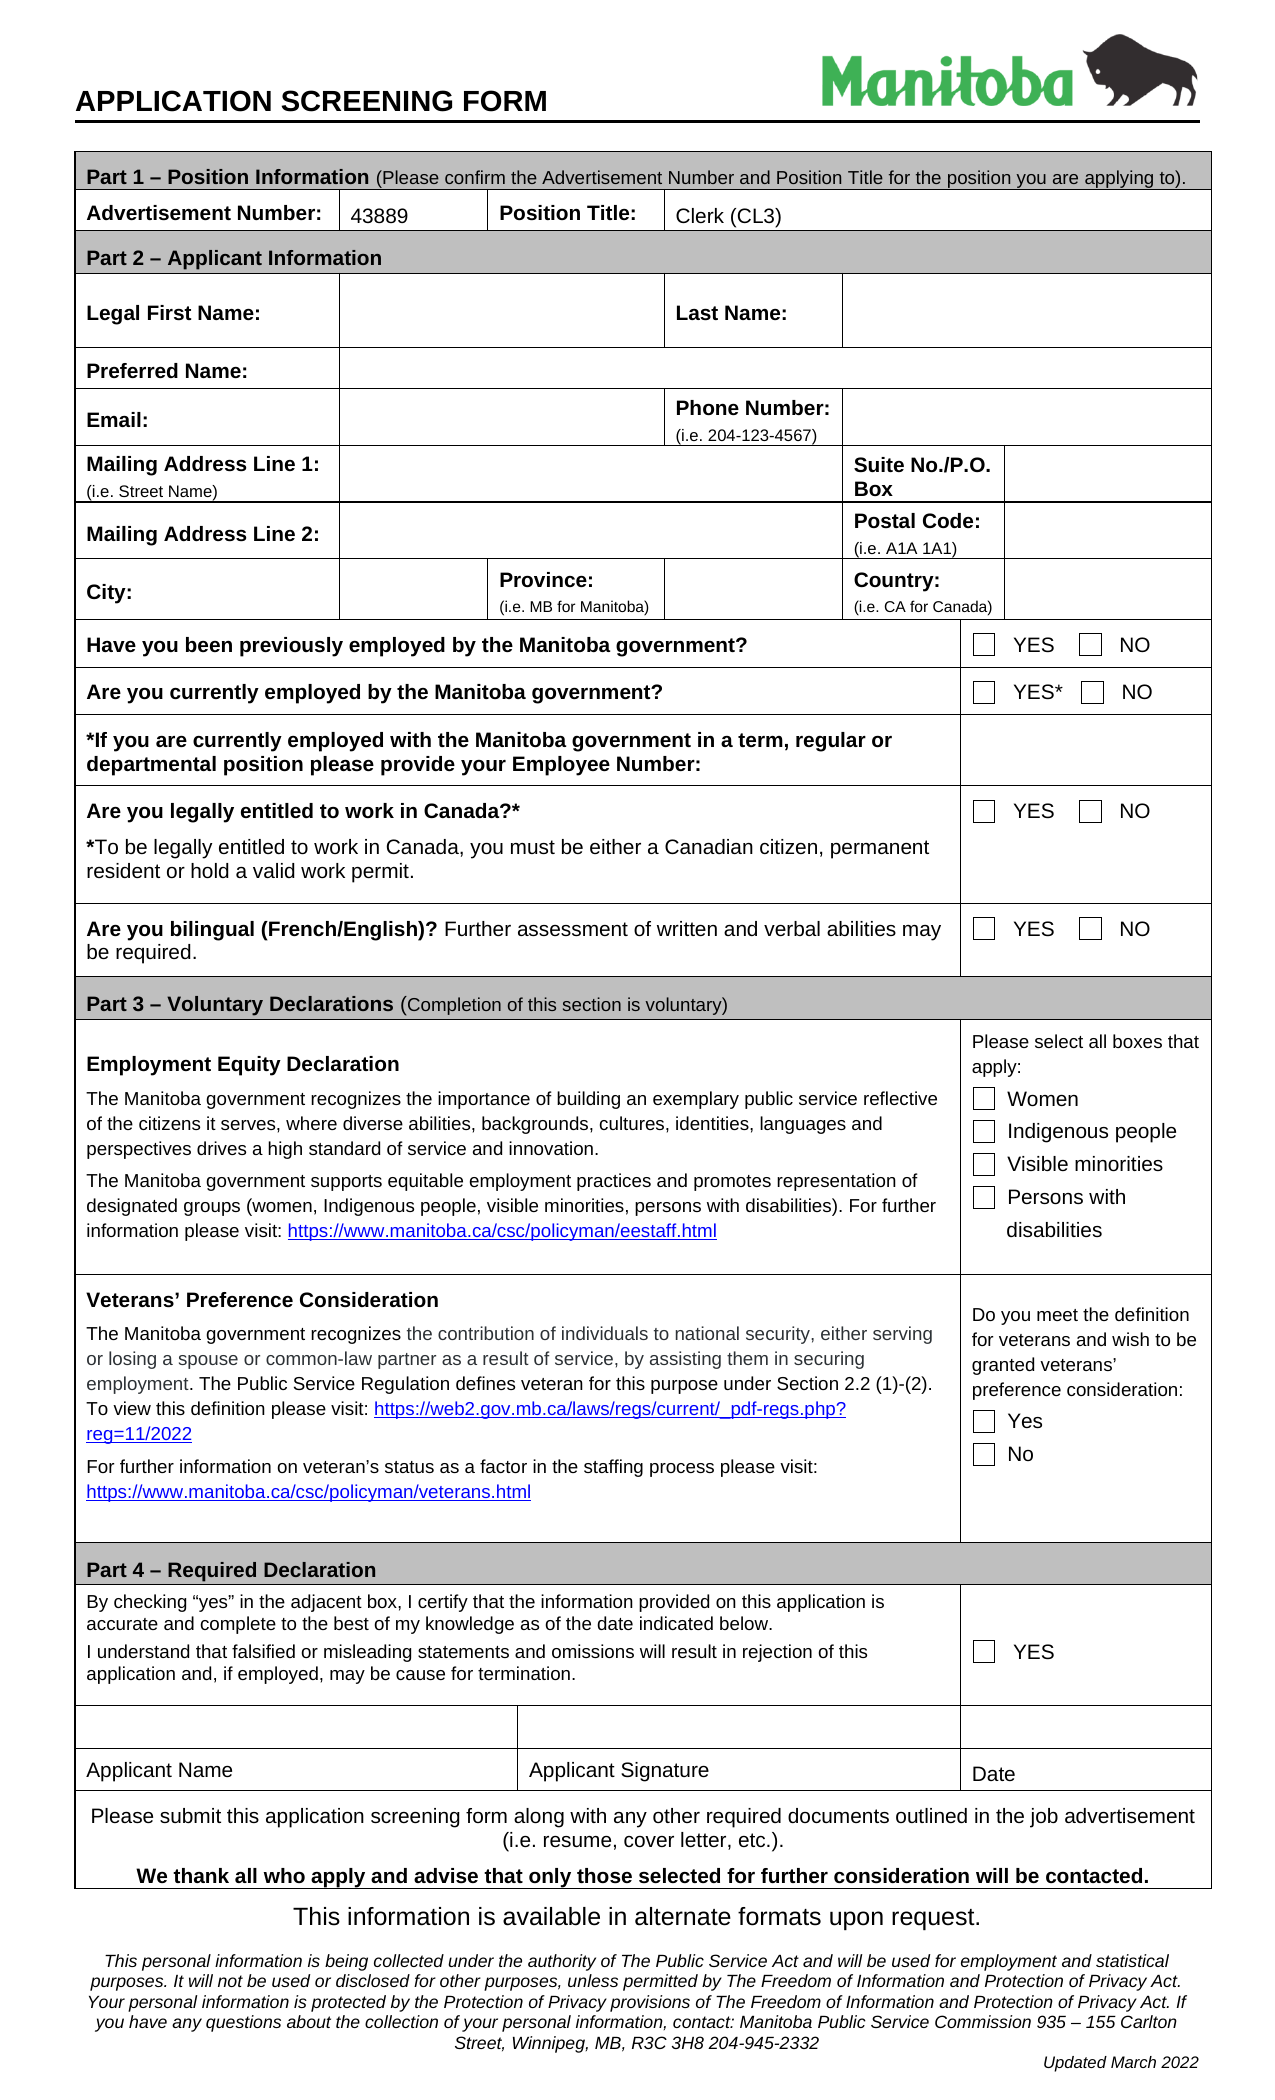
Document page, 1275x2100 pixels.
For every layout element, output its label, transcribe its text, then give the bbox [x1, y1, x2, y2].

table_cell Legal First Name: [76, 274, 339, 347]
table_cell Last Name: [665, 274, 842, 347]
table_cell Phone Number: (i.e. 204-123-4567) [665, 389, 842, 445]
table_cell City: [76, 559, 339, 619]
table_cell [1005, 446, 1211, 501]
table_cell Veterans’ Preference Consideration The Manitoba government recognizes the contribution of individuals to national security, either serving or losing a spouse or common-law partner as a result of service, by assisting them in securing employment. The Public Service Regulation defines veteran for this purpose under Section 2.2 (1)-(2). To view this definition please visit: https://web2.gov.mb.ca/laws/regs/current/_pdf-regs.php?reg=11/2022 For further information on veteran’s status as a factor in the staffing process please visit: https://www.manitoba.ca/csc/policyman/veterans.html [76, 1275, 960, 1542]
table_cell [340, 348, 1211, 388]
table_cell [665, 559, 842, 619]
table_cell Are you bilingual (French/English)? Further assessment of written and verbal abilities may be required. [76, 904, 960, 976]
table_header Part 1 – Position Information (Please confirm the Advertisement Number and Position Title for the position you are applying to). [76, 152, 1211, 189]
table_cell Do you meet the definition for veterans and wish to be granted veterans’ preference consideration: Yes No [961, 1275, 1211, 1542]
table_cell [1005, 503, 1211, 558]
table_cell YES NO [961, 786, 1211, 903]
table_cell *If you are currently employed with the Manitoba government in a term, regular or departmental position please provide your Employee Number: [76, 715, 960, 785]
table_cell Applicant Signature [518, 1749, 960, 1790]
table_cell Preferred Name: [76, 348, 339, 388]
table_cell Employment Equity Declaration The Manitoba government recognizes the importance of building an exemplary public service reflective of the citizens it serves, where diverse abilities, backgrounds, cultures, identities, languages and perspectives drives a high standard of service and innovation. The Manitoba government supports equitable employment practices and promotes representation of designated groups (women, Indigenous people, visible minorities, persons with disabilities). For further information please visit: https://www.manitoba.ca/csc/policyman/eestaff.html [76, 1020, 960, 1274]
table_cell [843, 274, 1211, 347]
table_cell Mailing Address Line 2: [76, 503, 339, 558]
table_cell [340, 559, 487, 619]
table_cell Applicant Name [76, 1749, 517, 1790]
table_cell 43889 [340, 190, 487, 230]
table_cell By checking “yes” in the adjacent box, I certify that the information provided on this application is accurate and complete to the best of my knowledge as of the date indicated below. I understand that falsified or misleading statements and omissions will result in rejection of this application and, if employed, may be cause for termination. [76, 1585, 960, 1705]
table_cell Are you legally entitled to work in Canada?* *To be legally entitled to work in Canada, you must be either a Canadian citizen, permanent resident or hold a valid work permit. [76, 786, 960, 903]
table_cell [843, 389, 1211, 445]
table_cell [340, 389, 664, 445]
table_cell [76, 1706, 517, 1748]
table_cell YES [961, 1585, 1211, 1705]
table_cell Have you been previously employed by the Manitoba government? [76, 620, 960, 667]
table_cell Province: (i.e. MB for Manitoba) [488, 559, 664, 619]
table_cell Advertisement Number: [76, 190, 339, 230]
table_cell Email: [76, 389, 339, 445]
table_cell [961, 1706, 1211, 1748]
table_cell Part 3 – Voluntary Declarations (Completion of this section is voluntary) [76, 977, 1211, 1019]
table_cell [340, 274, 664, 347]
table_cell [340, 503, 842, 558]
table_cell YES NO [961, 904, 1211, 976]
table_cell Are you currently employed by the Manitoba government? [76, 668, 960, 714]
table_cell Date [961, 1749, 1211, 1790]
table_cell Part 2 – Applicant Information [76, 231, 1211, 273]
table_cell YES NO [961, 620, 1211, 667]
table_cell Postal Code: (i.e. A1A 1A1) [843, 503, 1004, 558]
table_cell [340, 446, 842, 501]
table_cell Suite No./P.O. Box [843, 446, 1004, 501]
table_cell Please select all boxes that apply: Women Indigenous people Visible minorities Persons with disabilities [961, 1020, 1211, 1274]
table_cell YES* NO [961, 668, 1211, 714]
picture [822, 34, 1198, 106]
table_cell Mailing Address Line 1: (i.e. Street Name) [76, 446, 339, 501]
table_cell Country: (i.e. CA for Canada) [843, 559, 1004, 619]
table_cell [518, 1706, 960, 1748]
table_cell Part 4 – Required Declaration [76, 1543, 1211, 1584]
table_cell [76, 1791, 1211, 1888]
table_cell [1005, 559, 1211, 619]
table_cell Clerk (CL3) [665, 190, 1211, 230]
table_cell Position Title: [488, 190, 664, 230]
table_cell [961, 715, 1211, 785]
